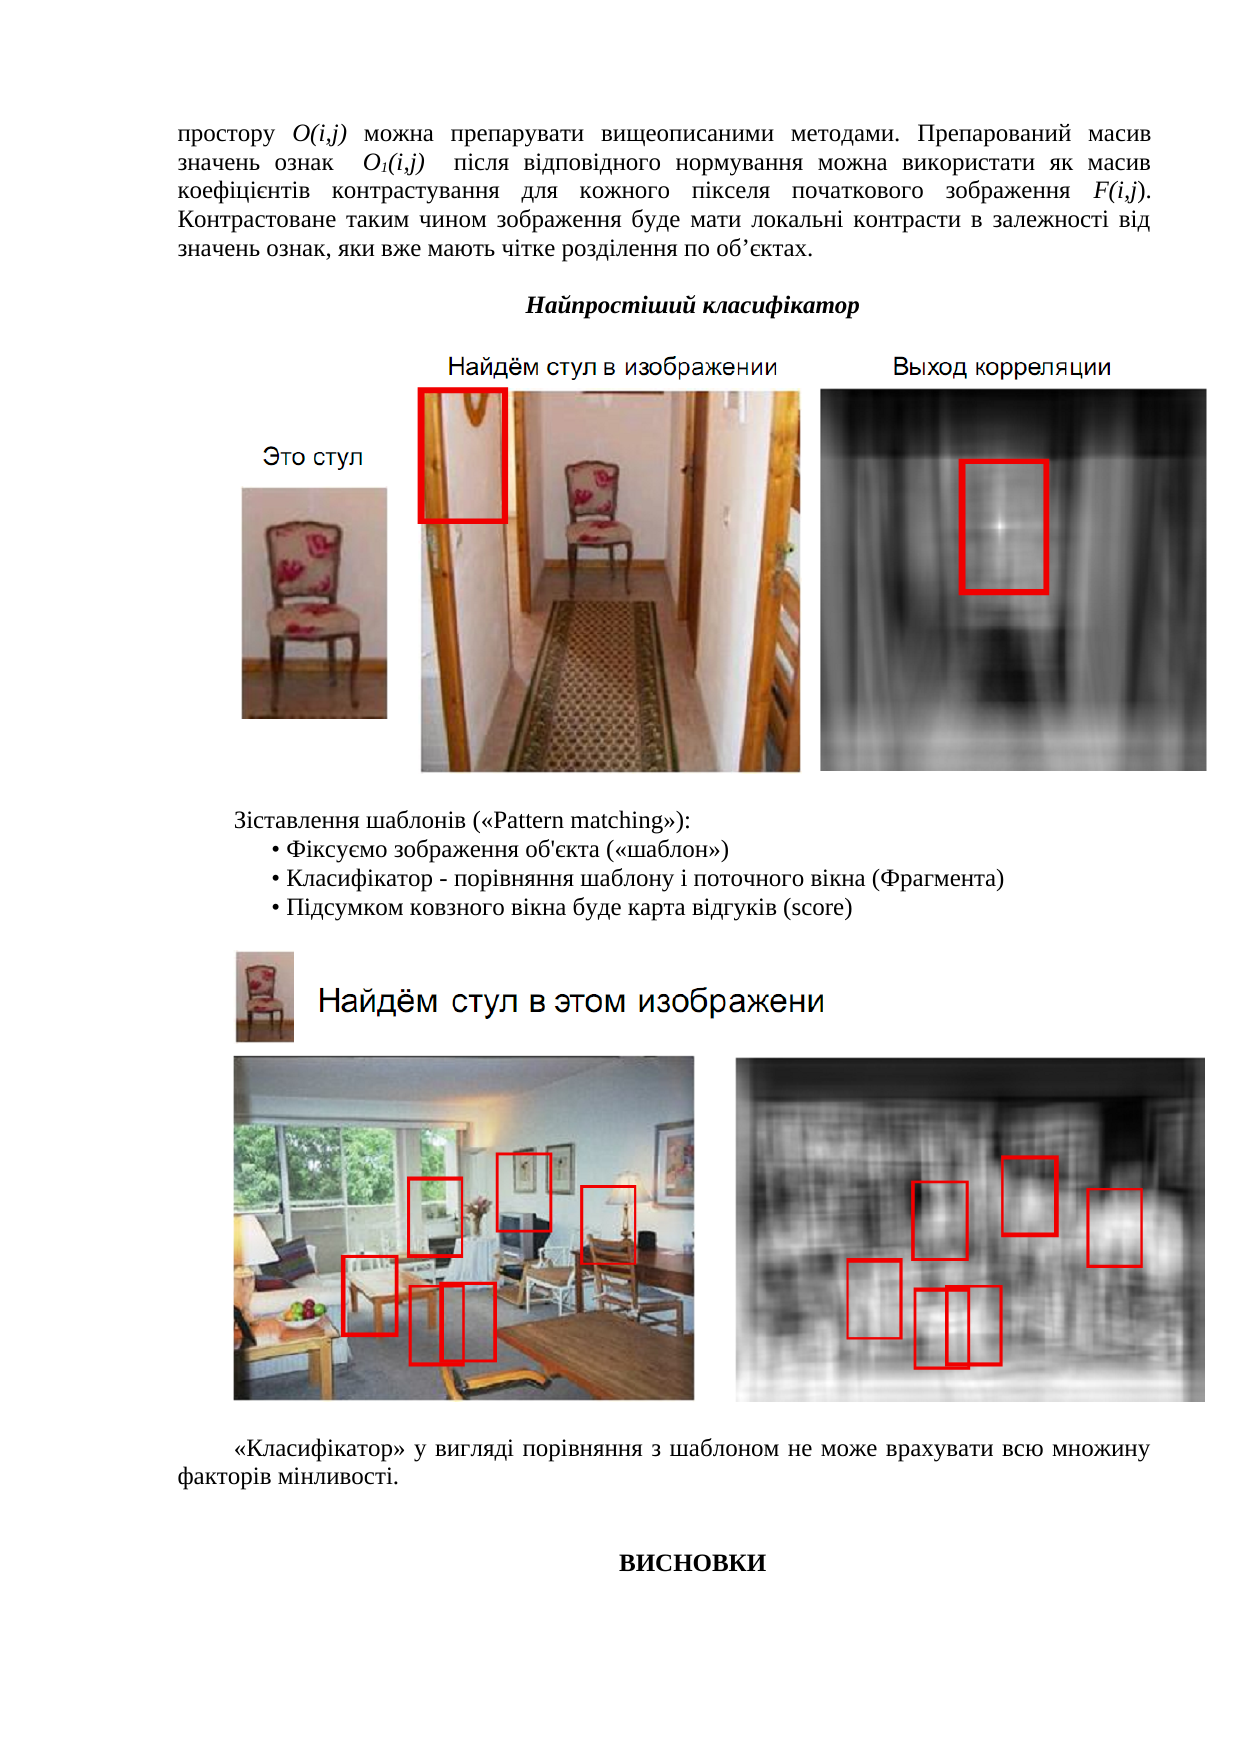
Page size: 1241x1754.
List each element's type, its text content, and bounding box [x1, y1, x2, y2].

text Зіставлення шаблонів («Pattern matching»): [177, 805, 1152, 834]
text • Фіксуємо зображення об'єкта («шаблон») [177, 834, 1152, 863]
picture [233, 348, 1207, 777]
text «Класифікатор» у вигляді порівняння з шаблоном не може врахувати всю множину факторів мінливості. [177, 1433, 1152, 1490]
text • Класифікатор - порівняння шаблону і поточного вікна (Фрагмента) [177, 863, 1152, 892]
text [177, 118, 1152, 262]
text Найпростіший класифікатор [177, 291, 1152, 319]
text • Підсумком ковзного вікна буде карта відгуків (score) [177, 892, 1152, 920]
text ВИСНОВКИ [177, 1548, 1152, 1576]
picture [233, 949, 1208, 1404]
